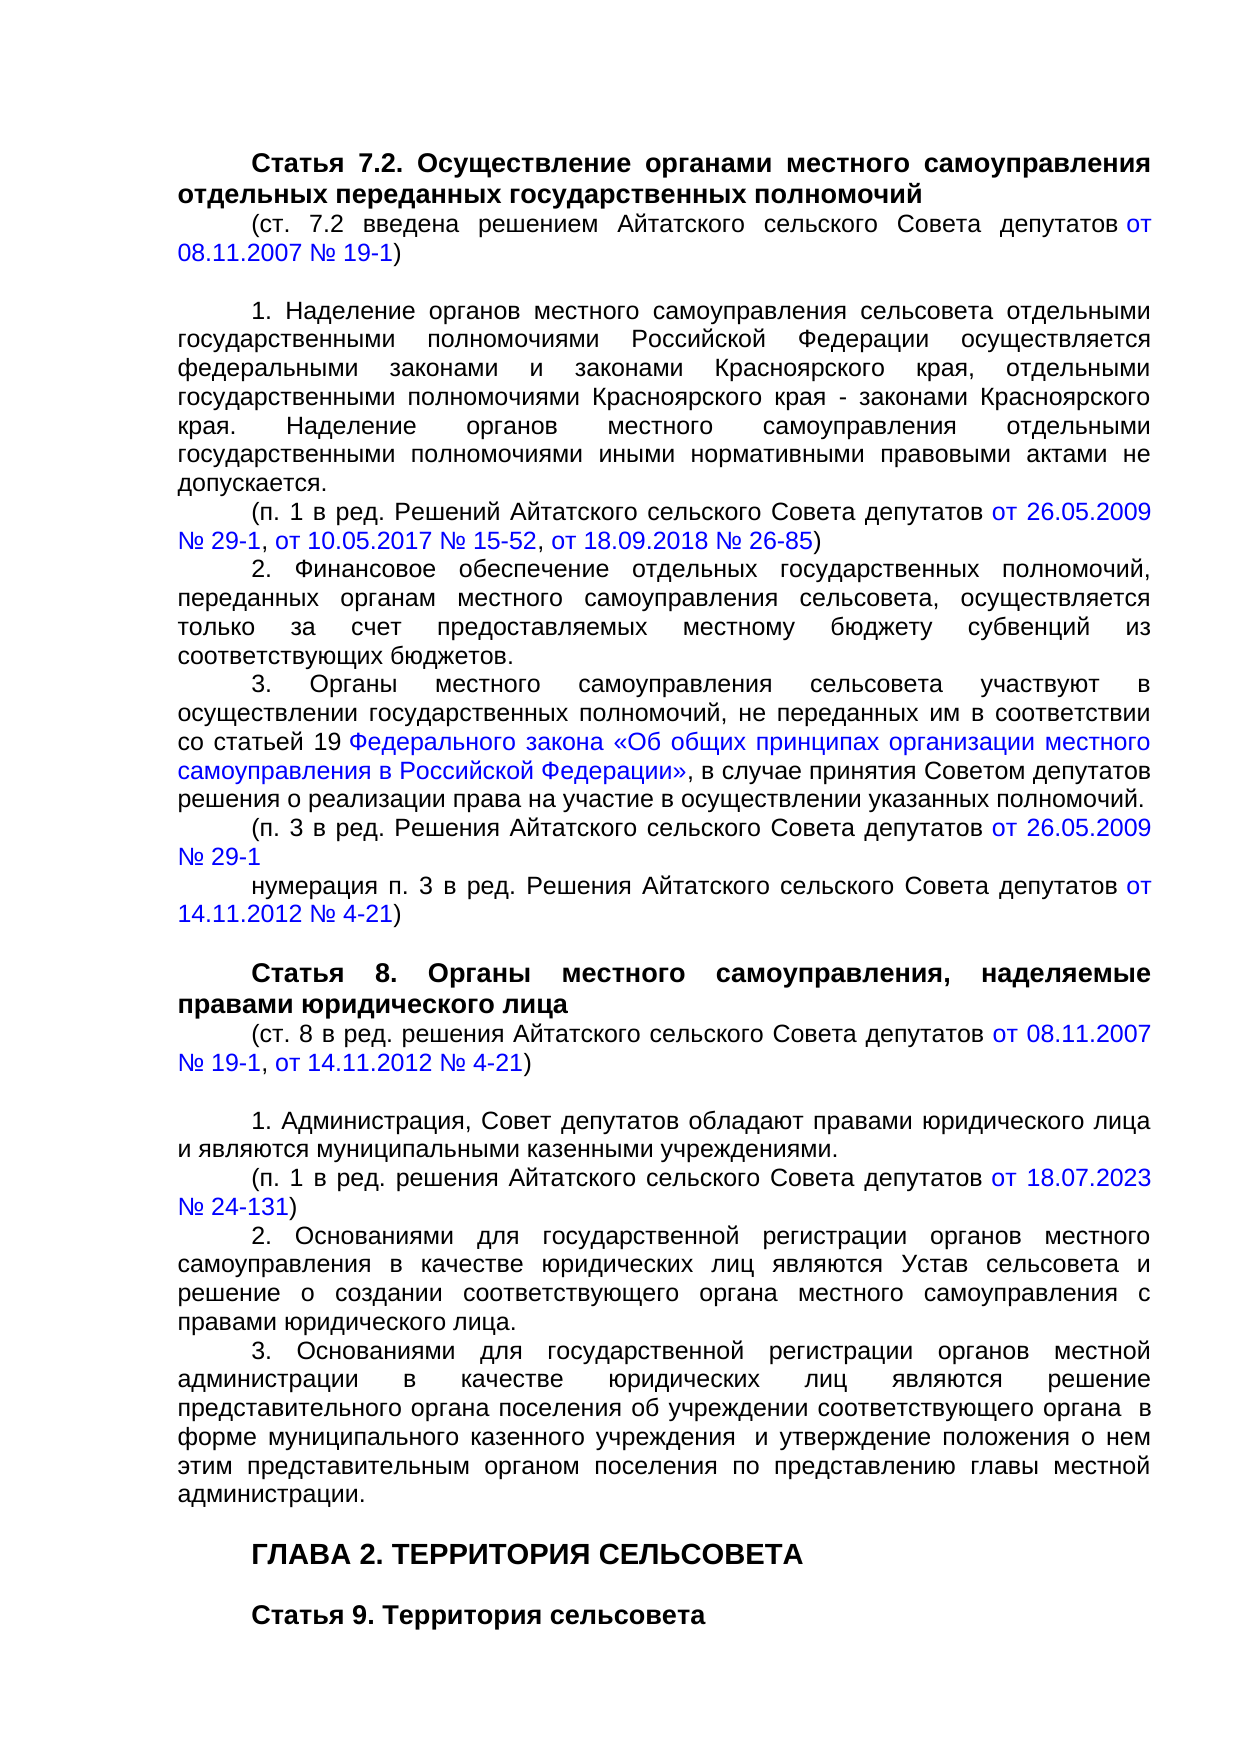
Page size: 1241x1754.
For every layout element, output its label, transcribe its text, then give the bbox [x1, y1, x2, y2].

text 1. Администрация, Совет депутатов обладают правами юридического лица и являются муниципальными казенными учреждениями. [177, 1106, 1152, 1163]
text нумерация п. 3 в ред. Решения Айтатского сельского Совета депутатов от 14.11.2012 № 4-21) [177, 871, 1152, 928]
text 2. Основаниями для государственной регистрации органов местного самоуправления в качестве юридических лиц являются Устав сельсовета и решение о создании соответствующего органа местного самоуправления с правами юридического лица. [177, 1221, 1152, 1336]
text Статья 7.2. Осуществление органами местного самоуправления отдельных переданных государственных полномочий [177, 147, 1152, 209]
text Статья 9. Территория сельсовета [177, 1599, 1152, 1630]
text Статья 8. Органы местного самоуправления, наделяемые правами юридического лица [177, 957, 1152, 1019]
text 2. Финансовое обеспечение отдельных государственных полномочий, переданных органам местного самоуправления сельсовета, осуществляется только за счет предоставляемых местному бюджету субвенций из соответствующих бюджетов. [177, 554, 1152, 669]
text 1. Наделение органов местного самоуправления сельсовета отдельными государственными полномочиями Российской Федерации осуществляется федеральными законами и законами Красноярского края, отдельными государственными полномочиями Красноярского края - законами Красноярского края. Наделение органов местного самоуправления отдельными государственными полномочиями иными нормативными правовыми актами не допускается. [177, 296, 1152, 497]
text (ст. 7.2 введена решением Айтатского сельского Совета депутатов от 08.11.2007 № 19-1) [177, 209, 1152, 267]
text (п. 1 в ред. Решений Айтатского сельского Совета депутатов от 26.05.2009 № 29-1, от 10.05.2017 № 15-52, от 18.09.2018 № 26-85) [177, 497, 1152, 554]
text 3. Органы местного самоуправления сельсовета участвуют в осуществлении государственных полномочий, не переданных им в соответствии со статьей 19 Федерального закона «Об общих принципах организации местного самоуправления в Российской Федерации», в случае принятия Советом депутатов решения о реализации права на участие в осуществлении указанных полномочий. [177, 669, 1152, 813]
text (п. 1 в ред. решения Айтатского сельского Совета депутатов от 18.07.2023 № 24-131) [177, 1163, 1152, 1221]
text ГЛАВА 2. ТЕРРИТОРИЯ СЕЛЬСОВЕТА [177, 1537, 1152, 1570]
text (п. 3 в ред. Решения Айтатского сельского Совета депутатов от 26.05.2009 № 29-1 [177, 813, 1152, 871]
text (ст. 8 в ред. решения Айтатского сельского Совета депутатов от 08.11.2007 № 19-1, от 14.11.2012 № 4-21) [177, 1019, 1152, 1077]
text 3. Основаниями для государственной регистрации органов местной администрации в качестве юридических лиц являются решение представительного органа поселения об учреждении соответствующего органа в форме муниципального казенного учреждения и утверждение положения о нем этим представительным органом поселения по представлению главы местной администрации. [177, 1336, 1152, 1508]
